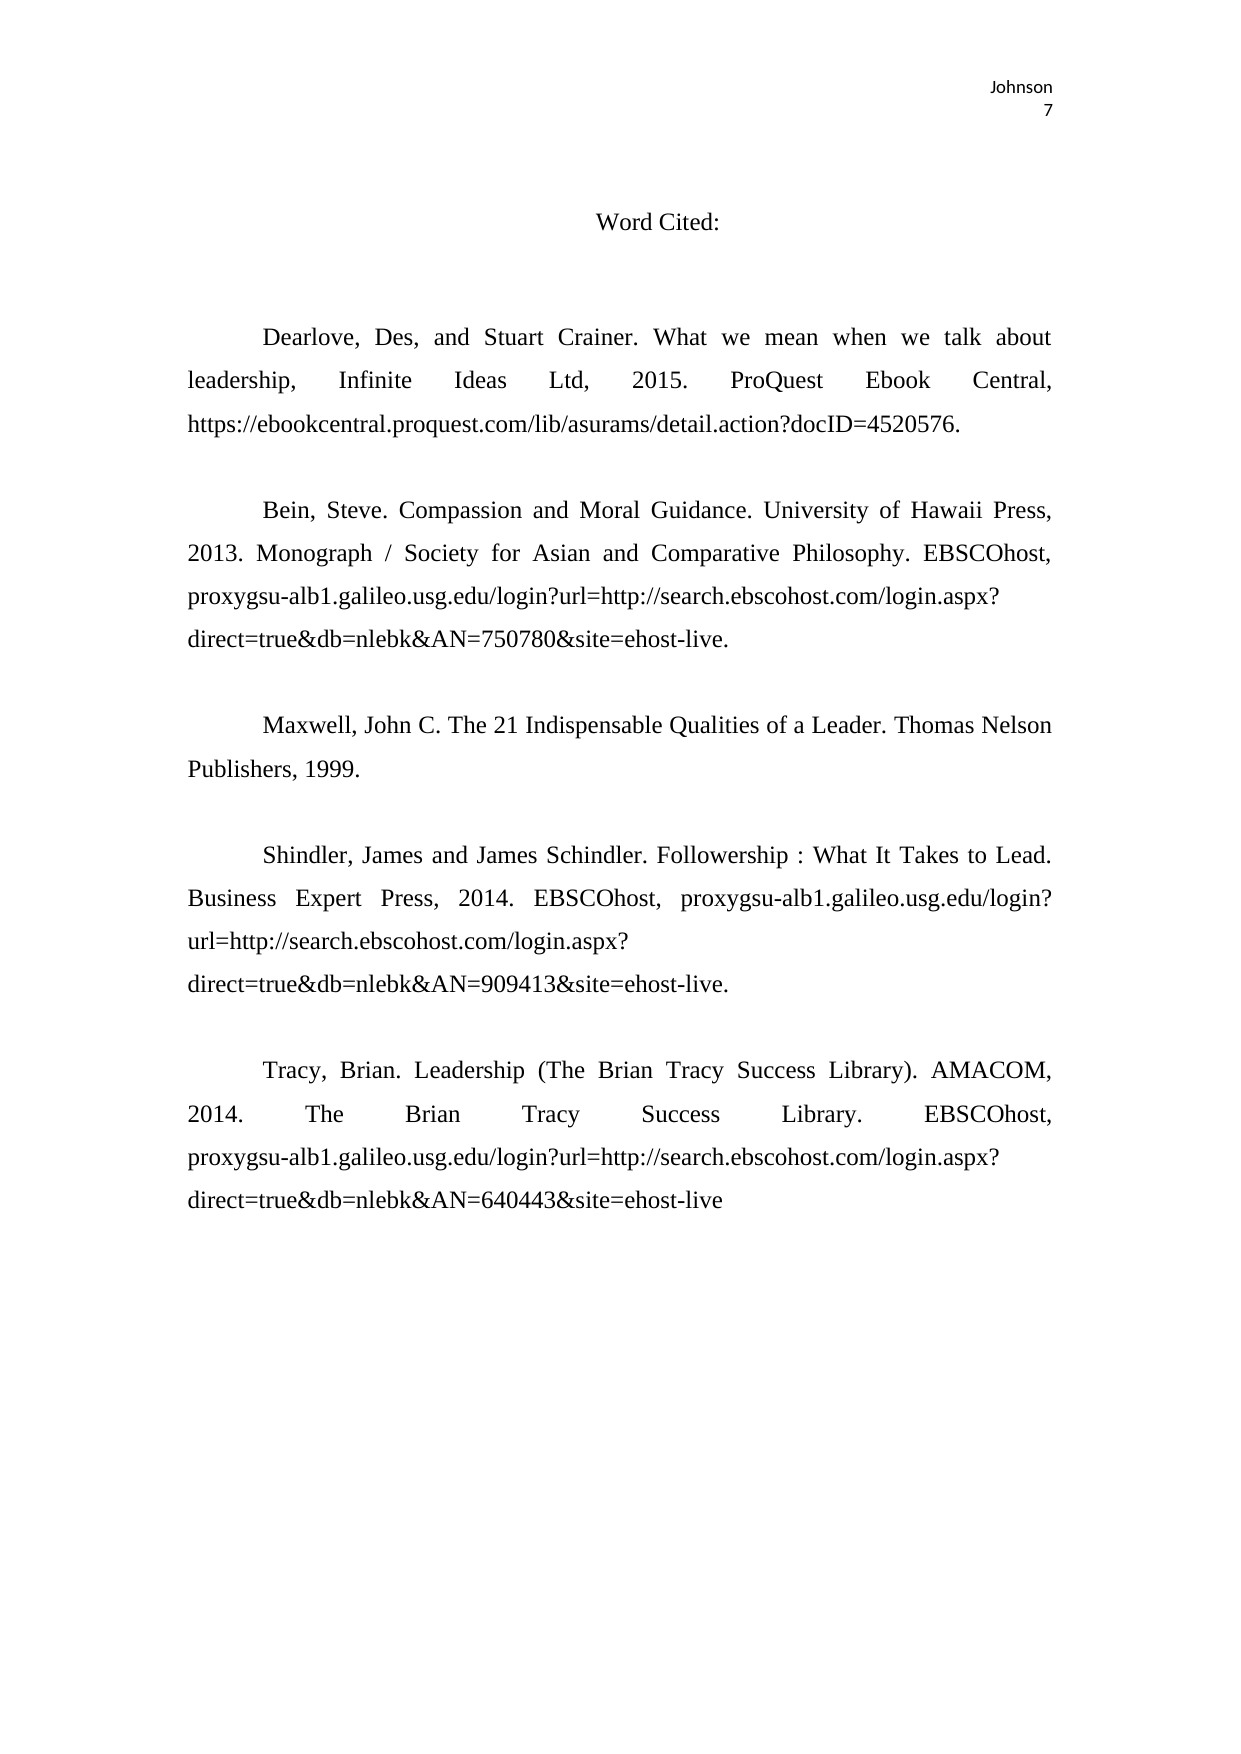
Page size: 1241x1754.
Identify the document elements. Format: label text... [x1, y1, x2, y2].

text Word Cited: [187, 207, 1053, 236]
text Dearlove, Des, and Stuart Crainer. What we mean when we talk about leadership, Infinite Ideas Ltd, 2015. ProQuest Ebook Central, https://ebookcentral.proquest.com/lib/asurams/detail.action?docID=4520576. [187, 322, 1053, 437]
text Maxwell, John C. The 21 Indispensable Qualities of a Leader. Thomas Nelson Publishers, 1999. [187, 711, 1053, 782]
text Shindler, James and James Schindler. Followership : What It Takes to Lead. Business Expert Press, 2014. EBSCOhost, proxygsu-alb1.galileo.usg.edu/login?url=http://search.ebscohost.com/login.aspx?direct=true&db=nlebk&AN=909413&site=ehost-live. [187, 840, 1053, 998]
text Tracy, Brian. Leadership (The Brian Tracy Success Library). AMACOM, 2014. The Brian Tracy Success Library. EBSCOhost, proxygsu-alb1.galileo.usg.edu/login?url=http://search.ebscohost.com/login.aspx?direct=true&db=nlebk&AN=640443&site=ehost-live [187, 1056, 1053, 1214]
text Bein, Steve. Compassion and Moral Guidance. University of Hawaii Press, 2013. Monograph / Society for Asian and Comparative Philosophy. EBSCOhost, proxygsu-alb1.galileo.usg.edu/login?url=http://search.ebscohost.com/login.aspx?direct=true&db=nlebk&AN=750780&site=ehost-live. [187, 495, 1053, 653]
